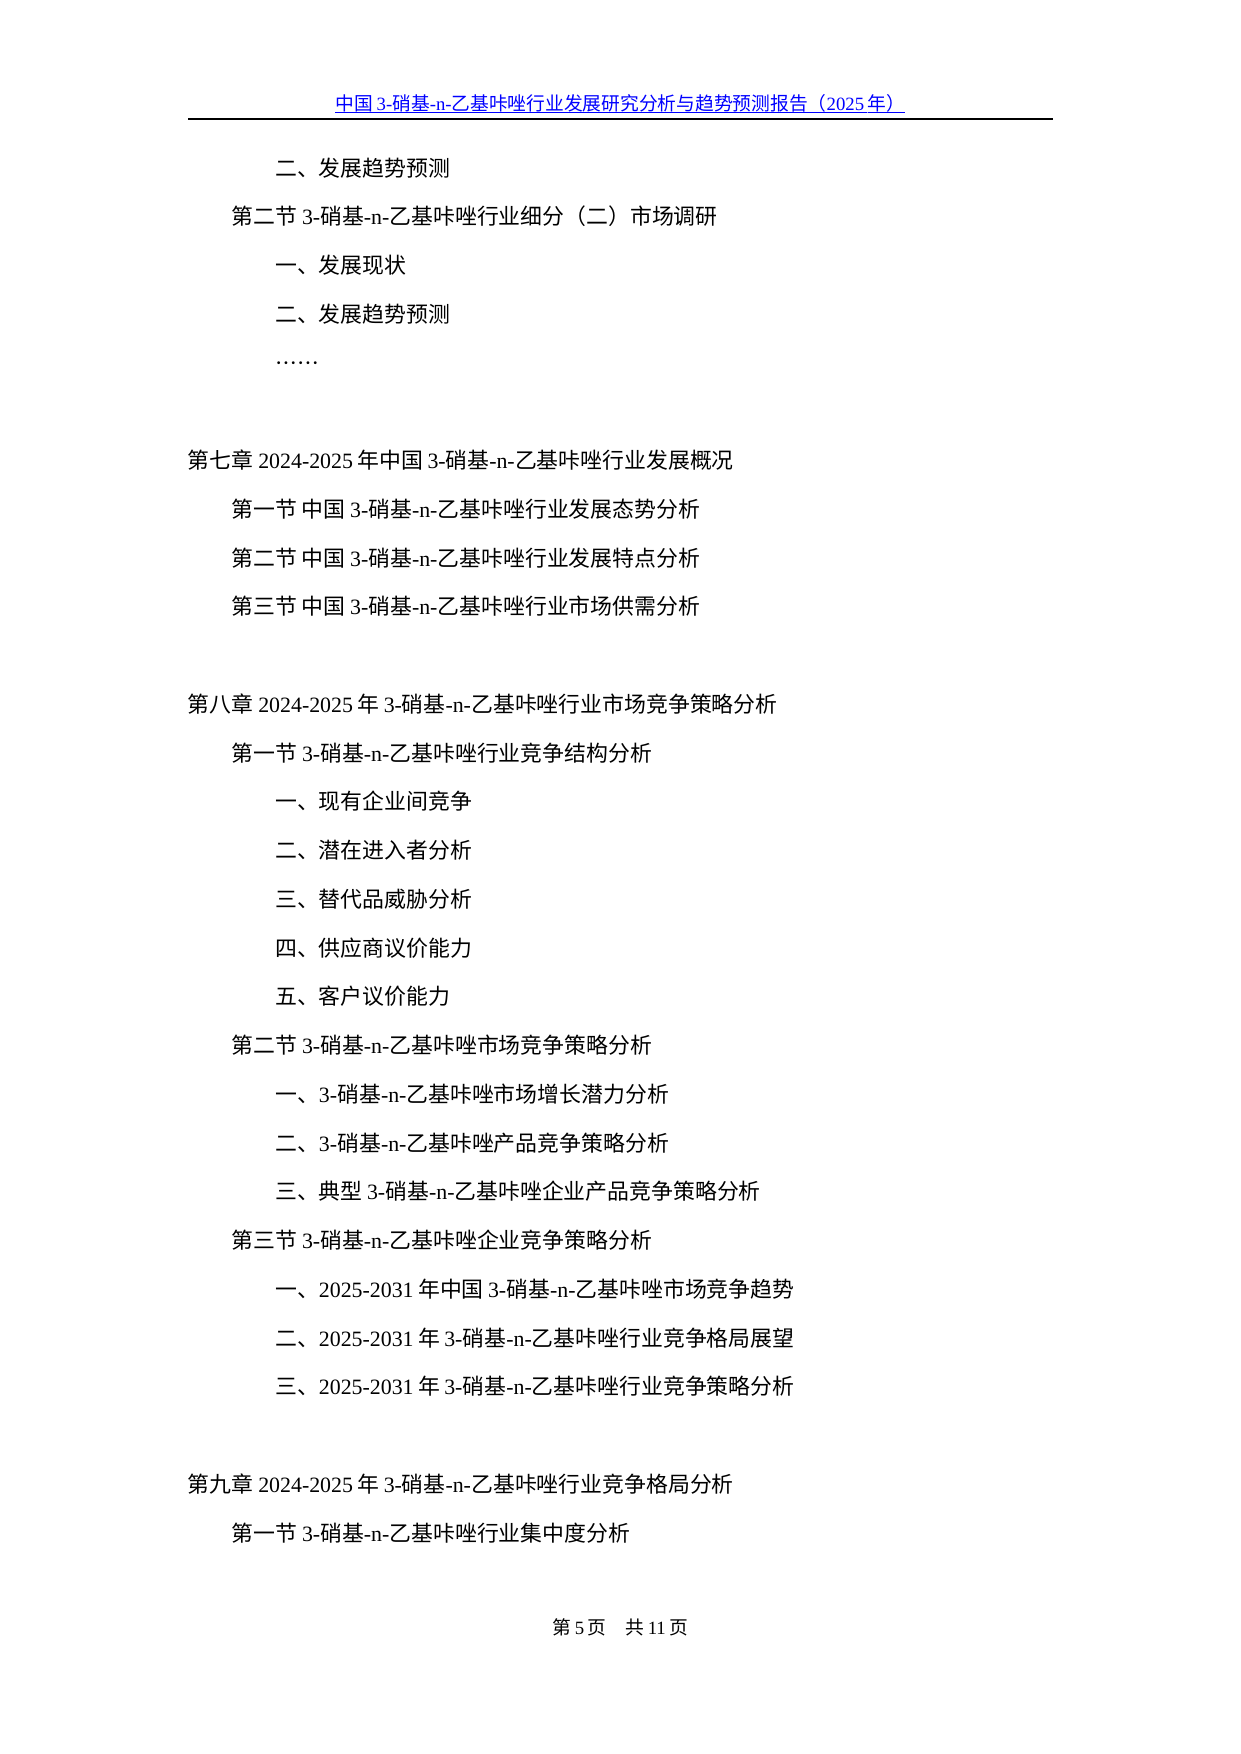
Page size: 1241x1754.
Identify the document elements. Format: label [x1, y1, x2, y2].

text [187, 150, 1053, 1548]
